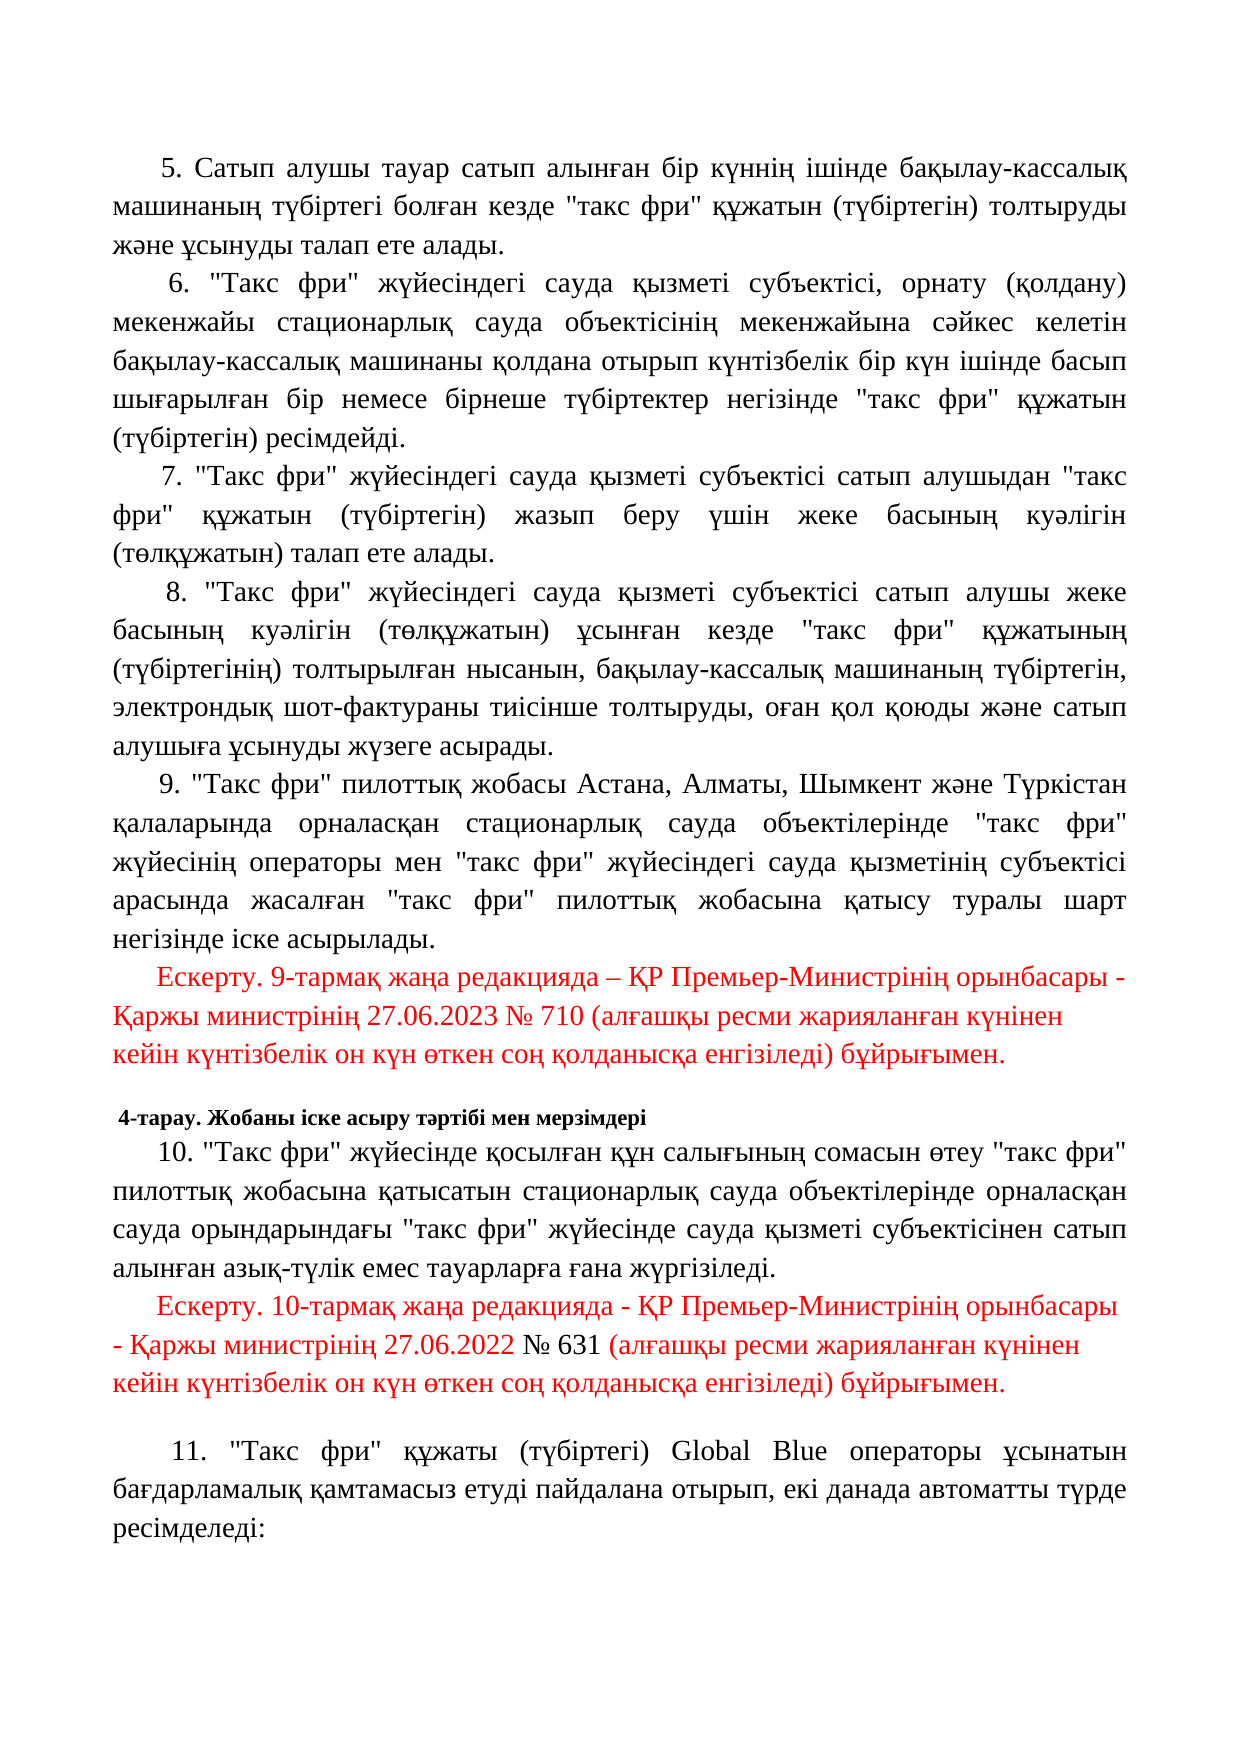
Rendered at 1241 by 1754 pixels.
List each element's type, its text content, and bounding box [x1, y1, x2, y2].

text 8. "Такс фри" жүйесіндегі сауда қызметі субъектісі сатып алушы жеке басының куәлігін (төлқұжатын) ұсынған кезде "такс фри" құжатының (түбіртегінің) толтырылған нысанын, бақылау-кассалық машинаның түбіртегін, электрондық шот-фактураны тиісінше толтыруды, оған қол қоюды және сатып алушыға ұсынуды жүзеге асырады. [112, 574, 1128, 762]
text 11. "Такс фри" құжаты (түбіртегі) Global Blue операторы ұсынатын бағдарламалық қамтамасыз етуді пайдалана отырып, екі данада автоматты түрде ресімделеді: [112, 1433, 1128, 1544]
text Ескерту. 10-тармақ жаңа редакцияда - ҚР Премьер-Министрінің орынбасары - Қаржы министрінің 27.06.2022 № 631 (алғашқы ресми жарияланған күнінен кейін күнтізбелік он күн өткен соң қолданысқа енгізіледі) бұйрығымен. [112, 1288, 1128, 1429]
text 10. "Такс фри" жүйесінде қосылған құн салығының сомасын өтеу "такс фри" пилоттық жобасына қатысатын стационарлық сауда объектілерінде орналасқан сауда орындарындағы "такс фри" жүйесінде сауда қызметі субъектісінен сатып алынған азық-түлік емес тауарларға ғана жүргізіледі. [112, 1134, 1128, 1283]
text 6. "Такс фри" жүйесіндегі сауда қызметі субъектісі, орнату (қолдану) мекенжайы стационарлық сауда объектісінің мекенжайына сәйкес келетін бақылау-кассалық машинаны қолдана отырып күнтізбелік бір күн ішінде басып шығарылған бір немесе бірнеше түбіртектер негізінде "такс фри" құжатын (түбіртегін) ресімдейді. [112, 266, 1128, 453]
text 5. Сатып алушы тауар сатып алынған бір күннің ішінде бақылау-кассалық машинаның түбіртегі болған кезде "такс фри" құжатын (түбіртегін) толтыруды және ұсынуды талап ете алады. [112, 150, 1128, 261]
text Ескерту. 9-тармақ жаңа редакцияда – ҚР Премьер-Министрінің орынбасары - Қаржы министрінің 27.06.2023 № 710 (алғашқы ресми жарияланған күнінен кейін күнтізбелік он күн өткен соң қолданысқа енгізіледі) бұйрығымен. [112, 959, 1128, 1100]
text 9. "Такс фри" пилоттық жобасы Астана, Алматы, Шымкент және Түркістан қалаларында орналасқан стационарлық сауда объектілерінде "такс фри" жүйесінің операторы мен "такс фри" жүйесіндегі сауда қызметінің субъектісі арасында жасалған "такс фри" пилоттық жобасына қатысу туралы шарт негізінде іске асырылады. [112, 767, 1128, 954]
text 4-тарау. Жобаны іске асыру тәртібі мен мерзімдері [112, 1104, 1128, 1130]
text 7. "Такс фри" жүйесіндегі сауда қызметі субъектісі сатып алушыдан "такс фри" құжатын (түбіртегін) жазып беру үшін жеке басының куәлігін (төлқұжатын) талап ете алады. [112, 458, 1128, 569]
